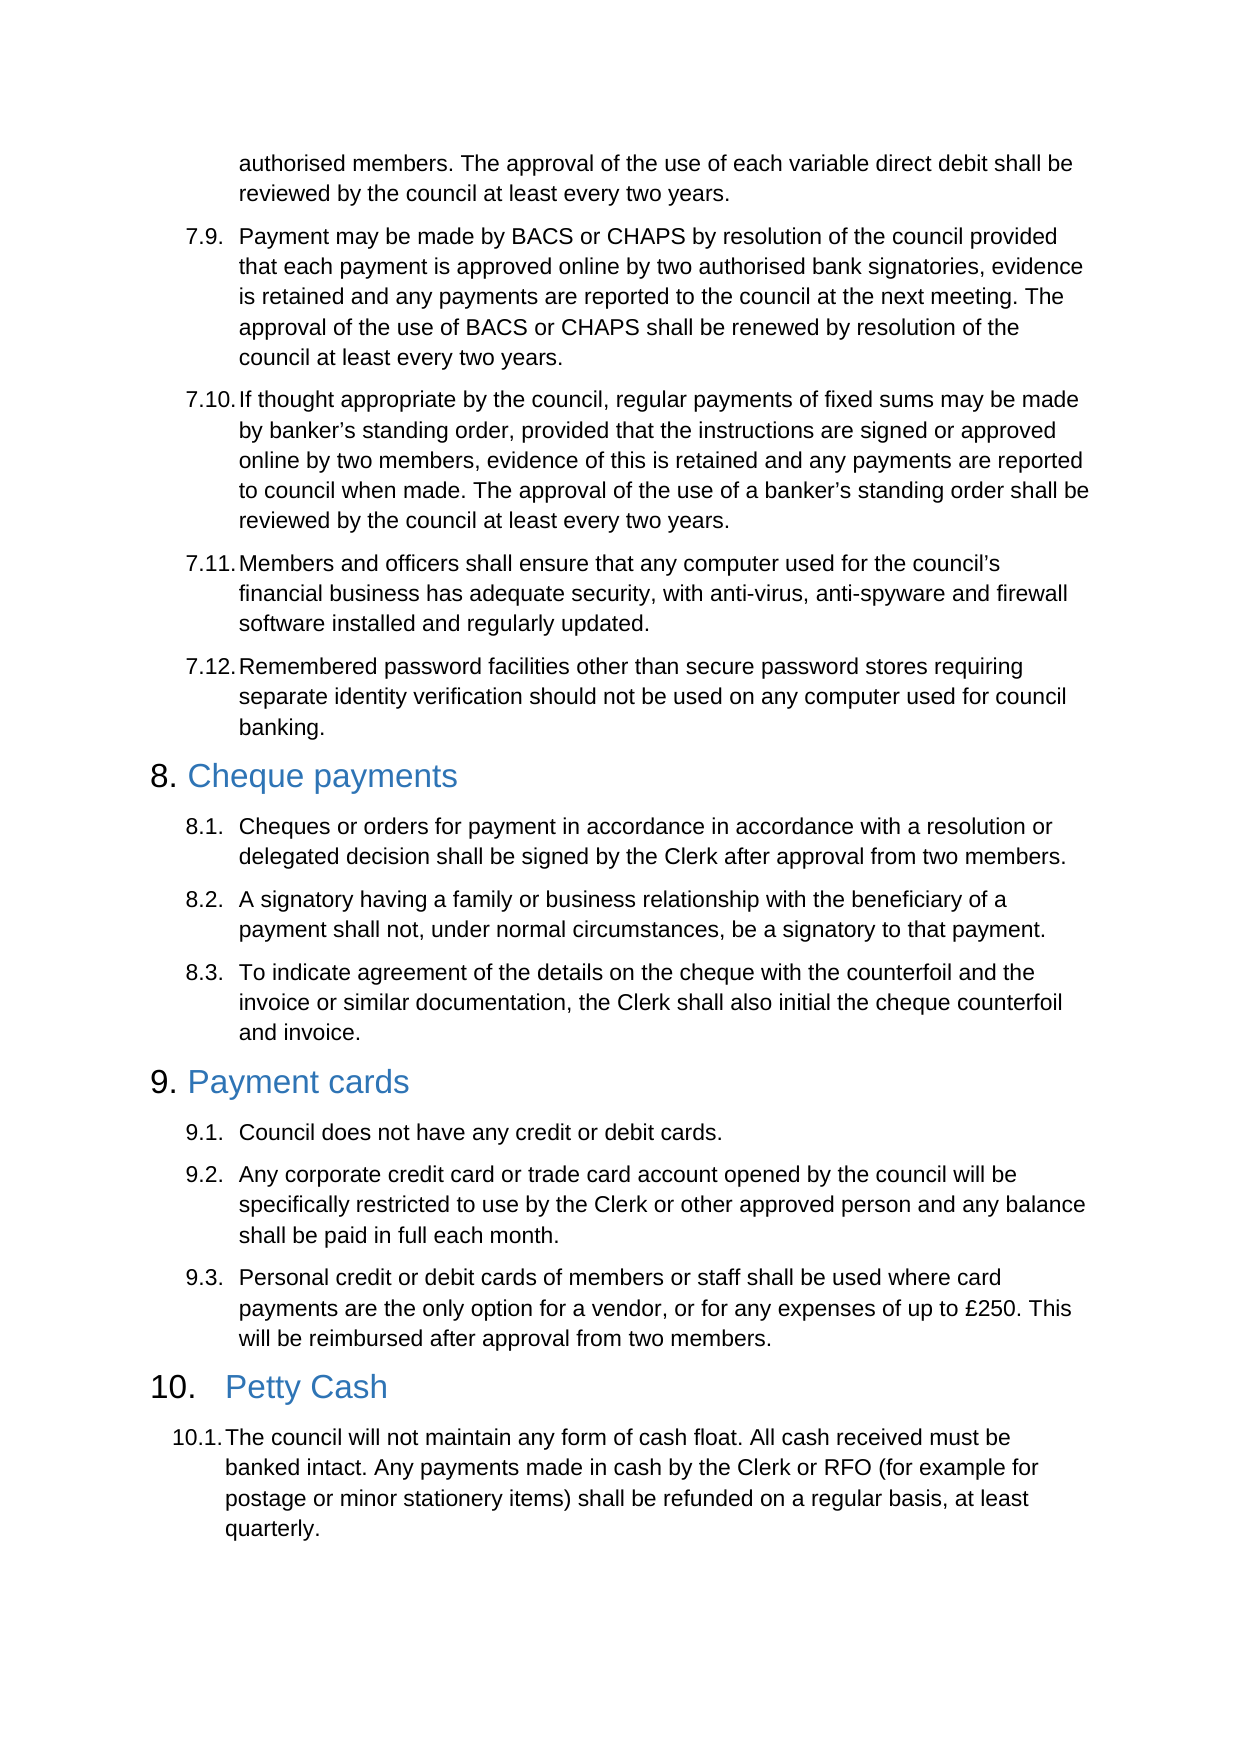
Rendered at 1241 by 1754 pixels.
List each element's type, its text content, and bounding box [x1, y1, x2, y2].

list Members and officers shall ensure that any computer used for the council’s financial business has adequate security, with anti-virus, anti-spyware and firewall software installed and regularly updated. [185, 550, 1090, 637]
list Remembered password facilities other than secure password stores requiring separate identity verification should not be used on any computer used for council banking. [185, 653, 1090, 740]
list Any corporate credit card or trade card account opened by the council will be specifically restricted to use by the Clerk or other approved person and any balance shall be paid in full each month. [185, 1161, 1090, 1248]
list Personal credit or debit cards of members or staff shall be used where card payments are the only option for a vendor, or for any expenses of up to £250. This will be reimbursed after approval from two members. [185, 1264, 1090, 1351]
list If thought appropriate by the council, regular payments of fixed sums may be made by banker’s standing order, provided that the instructions are signed or approved online by two members, evidence of this is retained and any payments are reported to council when made. The approval of the use of a banker’s standing order shall be reviewed by the council at least every two years. [185, 386, 1090, 534]
list The council will not maintain any form of cash float. All cash received must be banked intact. Any payments made in cash by the Clerk or RFO (for example for postage or minor stationery items) shall be refunded on a regular basis, at least quarterly. [172, 1424, 1090, 1541]
list Payment may be made by BACS or CHAPS by resolution of the council provided that each payment is approved online by two authorised bank signatories, evidence is retained and any payments are reported to the council at the next meeting. The approval of the use of BACS or CHAPS shall be renewed by resolution of the council at least every two years. [185, 223, 1090, 370]
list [185, 150, 1090, 207]
list A signatory having a family or business relationship with the beneficiary of a payment shall not, under normal circumstances, be a signatory to that payment. [185, 886, 1090, 942]
list Council does not have any credit or debit cards. [185, 1118, 1090, 1145]
list Cheques or orders for payment in accordance in accordance with a resolution or delegated decision shall be signed by the Clerk after approval from two members. [185, 813, 1090, 869]
list To indicate agreement of the details on the cheque with the counterfoil and the invoice or similar documentation, the Clerk shall also initial the cheque counterfoil and invoice. [185, 959, 1090, 1046]
subtitle Cheque payments [150, 756, 1090, 795]
subtitle Petty Cash [150, 1367, 1090, 1406]
subtitle Payment cards [150, 1062, 1090, 1100]
